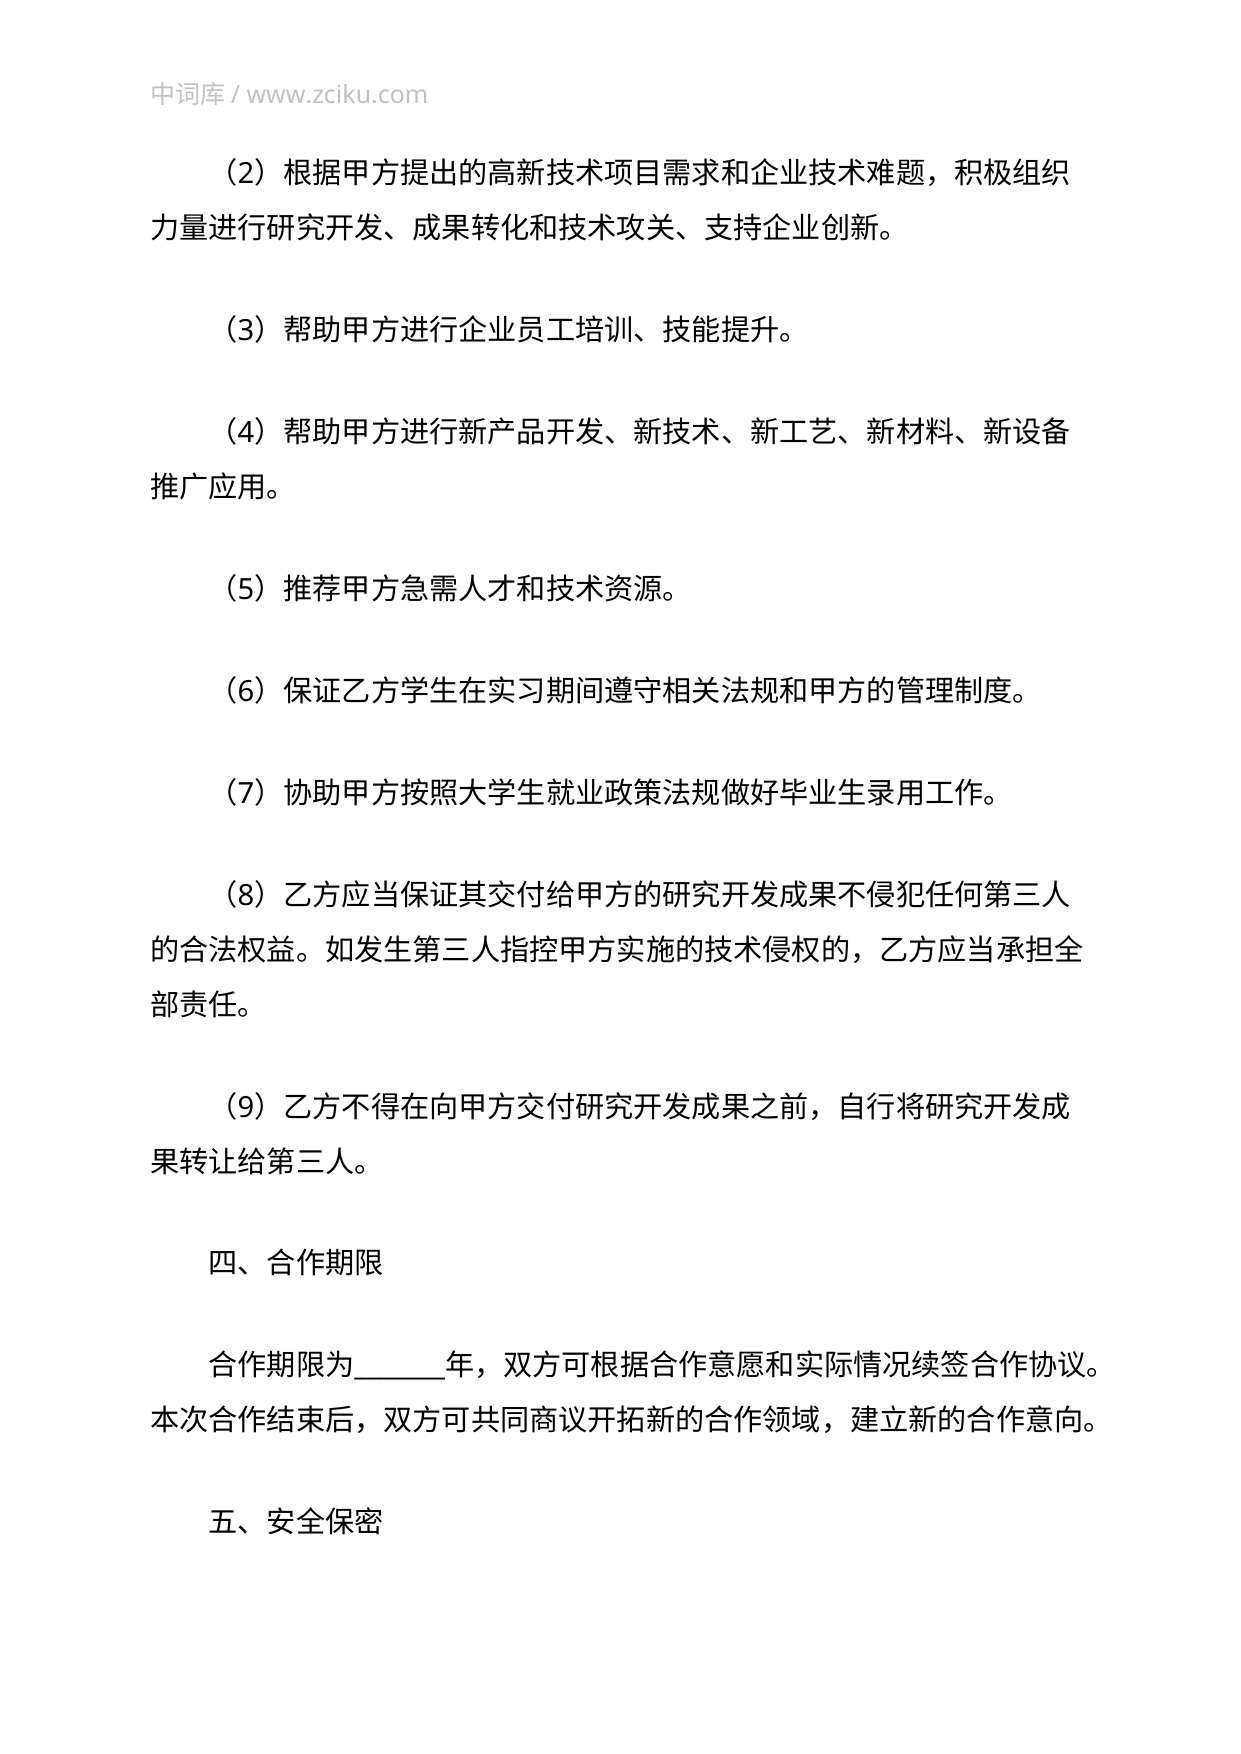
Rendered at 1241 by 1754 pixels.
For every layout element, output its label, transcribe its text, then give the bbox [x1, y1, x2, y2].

text （9）乙方不得在向甲方交付研究开发成果之前，自行将研究开发成果转让给第三人。 [150, 1083, 1090, 1180]
text （7）协助甲方按照大学生就业政策法规做好毕业生录用工作。 [150, 769, 1090, 812]
text （8）乙方应当保证其交付给甲方的研究开发成果不侵犯任何第三人的合法权益。如发生第三人指控甲方实施的技术侵权的，乙方应当承担全部责任。 [150, 871, 1090, 1024]
text （2）根据甲方提出的高新技术项目需求和企业技术难题，积极组织力量进行研究开发、成果转化和技术攻关、支持企业创新。 [150, 150, 1090, 247]
text （4）帮助甲方进行新产品开发、新技术、新工艺、新材料、新设备推广应用。 [150, 409, 1090, 506]
text 合作期限为_______年，双方可根据合作意愿和实际情况续签合作协议。本次合作结束后，双方可共同商议开拓新的合作领域，建立新的合作意向。 [150, 1342, 1090, 1439]
text 五、安全保密 [150, 1498, 1090, 1541]
text （6）保证乙方学生在实习期间遵守相关法规和甲方的管理制度。 [150, 667, 1090, 710]
text （3）帮助甲方进行企业员工培训、技能提升。 [150, 307, 1090, 349]
text 四、合作期限 [150, 1240, 1090, 1282]
text （5）推荐甲方急需人才和技术资源。 [150, 566, 1090, 608]
